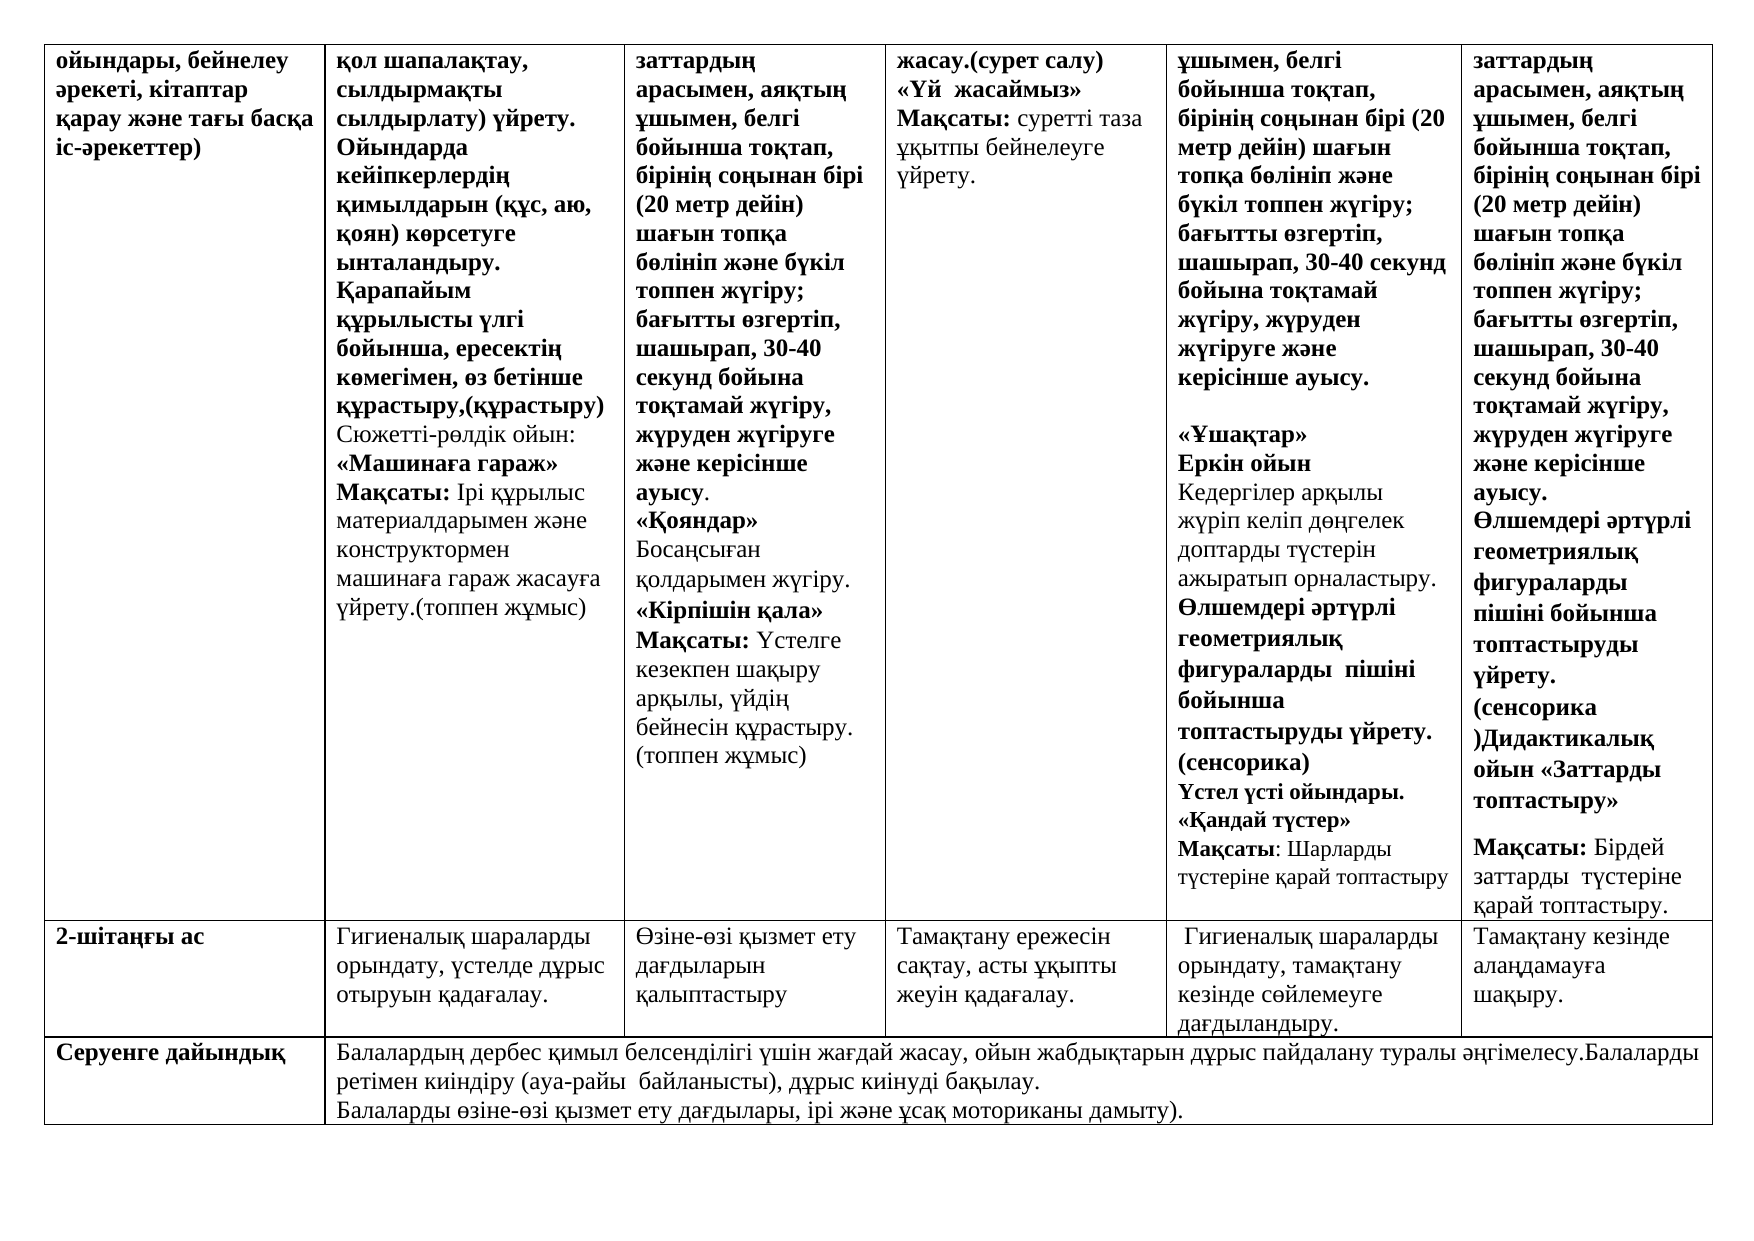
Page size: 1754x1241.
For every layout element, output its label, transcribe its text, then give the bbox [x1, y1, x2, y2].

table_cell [1462, 45, 1712, 920]
table_cell Серуенге дайындық [45, 1038, 324, 1124]
table_cell Балалардың дербес қимыл белсенділігі үшін жағдай жасау, ойын жабдықтарын дұрыс пайдалану туралы әңгімелесу.Балаларды ретімен киіндіру (ауа-райы байланысты), дұрыс киінуді бақылау. Балаларды өзіне-өзі қызмет ету дағдылары, ірі және ұсақ моториканы дамыту). [326, 1038, 1712, 1124]
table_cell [625, 45, 885, 920]
table_cell 2-шітаңғы ас [45, 921, 324, 1036]
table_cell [886, 45, 1166, 920]
table_cell Гигиеналық шараларды орындату, үстелде дұрыс отыруын қадағалау. [326, 921, 624, 1036]
table_cell Гигиеналық шараларды орындату, тамақтану кезінде сөйлемеуге дағдыландыру. [1167, 921, 1461, 1036]
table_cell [326, 45, 624, 920]
table_cell Тамақтану ережесін сақтау, асты ұқыпты жеуін қадағалау. [886, 921, 1166, 1036]
table_cell Тамақтану кезінде алаңдамауға шақыру. [1462, 921, 1712, 1036]
table_cell Өзіне-өзі қызмет ету дағдыларын қалыптастыру [625, 921, 885, 1036]
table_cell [45, 45, 324, 920]
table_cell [1167, 45, 1461, 920]
